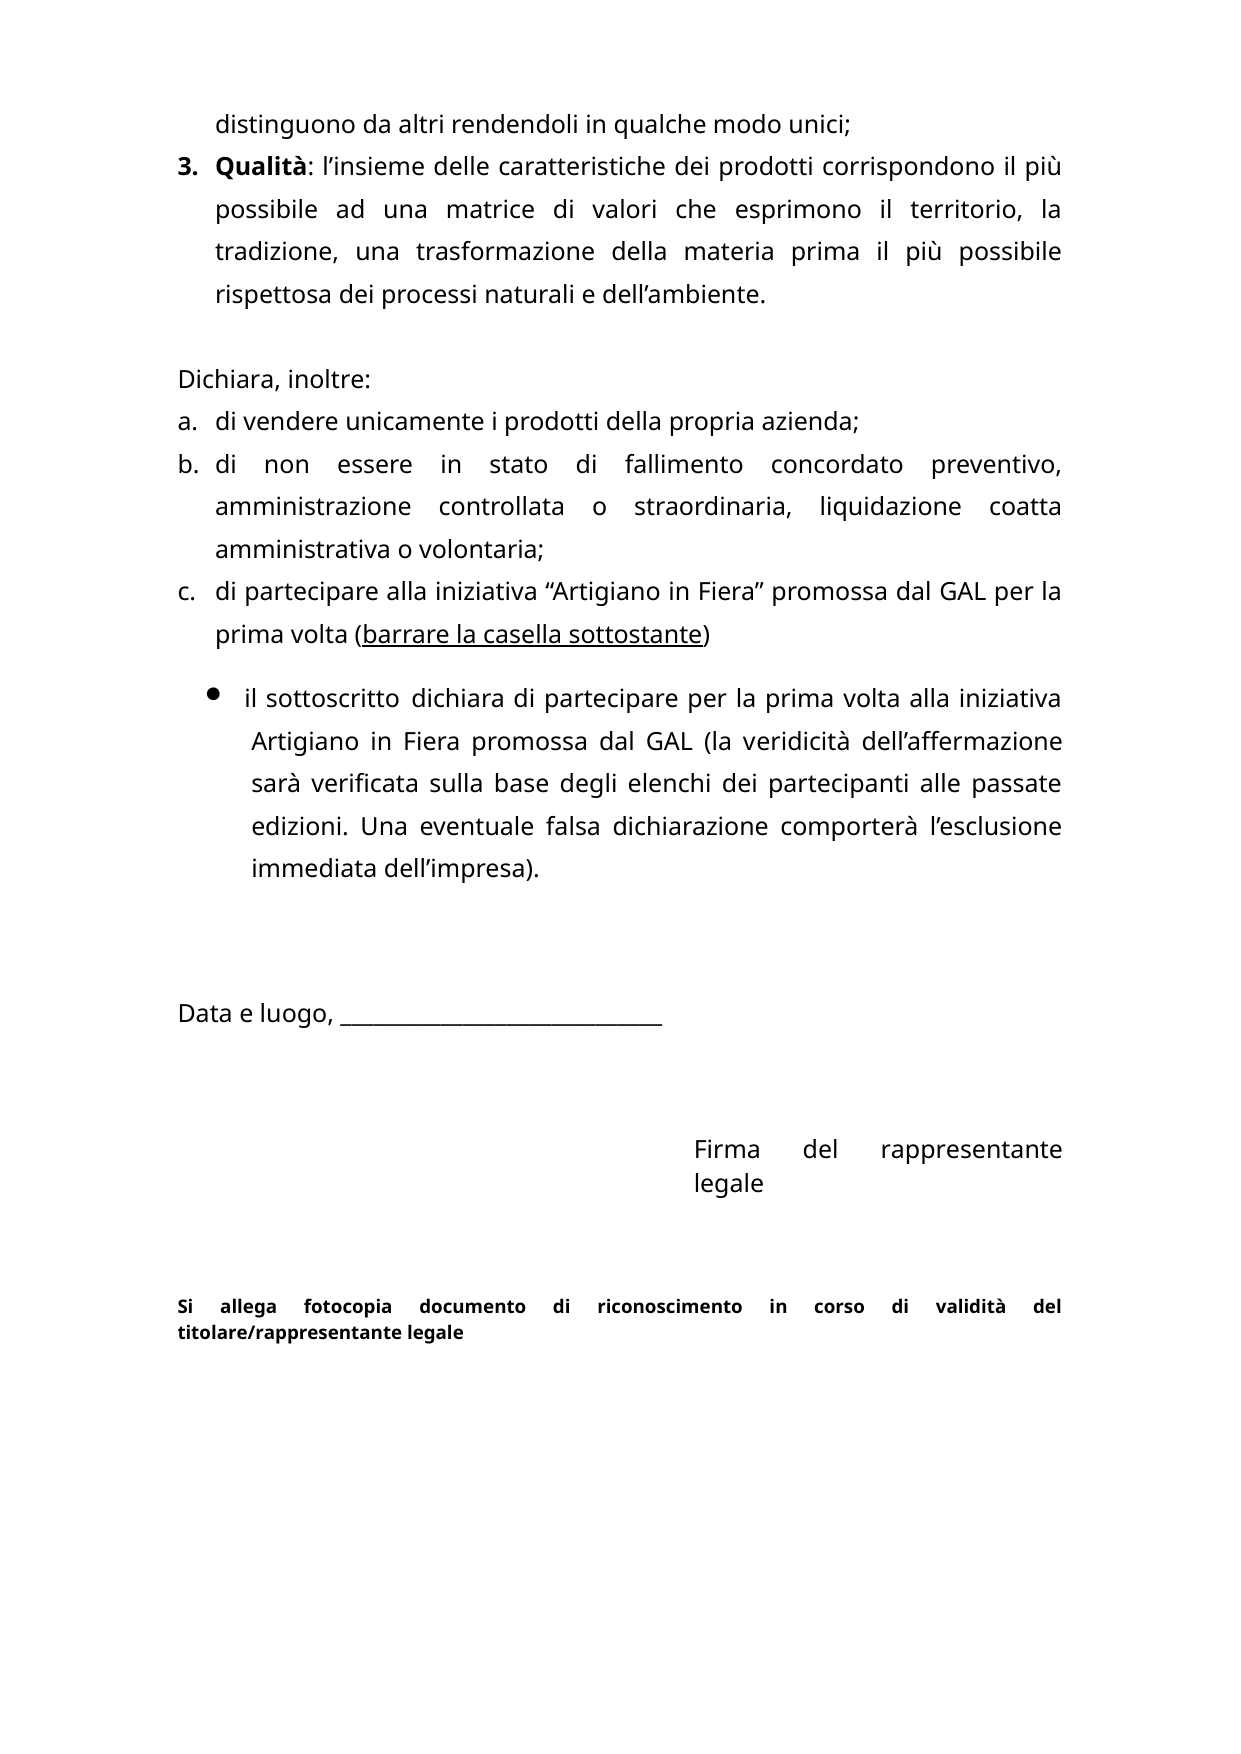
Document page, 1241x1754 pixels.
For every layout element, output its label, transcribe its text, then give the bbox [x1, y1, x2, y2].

text Firma del rappresentante legale [693, 1132, 1063, 1200]
list Qualità: l’insieme delle caratteristiche dei prodotti corrispondono il più possibile ad una matrice di valori che esprimono il territorio, la tradizione, una trasformazione della materia prima il più possibile rispettosa dei processi naturali e dell’ambiente. [177, 149, 1063, 310]
text Si allega fotocopia documento di riconoscimento in corso di validità del titolare/rappresentante legale [177, 1294, 1063, 1345]
list di vendere unicamente i prodotti della propria azienda; [177, 404, 1063, 438]
text Dichiara, inoltre: [177, 361, 1063, 395]
list di partecipare alla iniziativa “Artigiano in Fiera” promossa dal GAL per la prima volta (barrare la casella sottostante) [177, 574, 1063, 650]
list di non essere in stato di fallimento concordato preventivo, amministrazione controllata o straordinaria, liquidazione coatta amministrativa o volontaria; [177, 446, 1063, 565]
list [177, 106, 1063, 140]
text il sottoscritto dichiara di partecipare per la prima volta alla iniziativa Artigiano in Fiera promossa dal GAL (la veridicità dell’affermazione sarà verificata sulla base degli elenchi dei partecipanti alle passate edizioni. Una eventuale falsa dichiarazione comporterà l’esclusione immediata dell’impresa). [207, 680, 1063, 885]
text Data e luogo, _____________________________ [177, 996, 1063, 1030]
